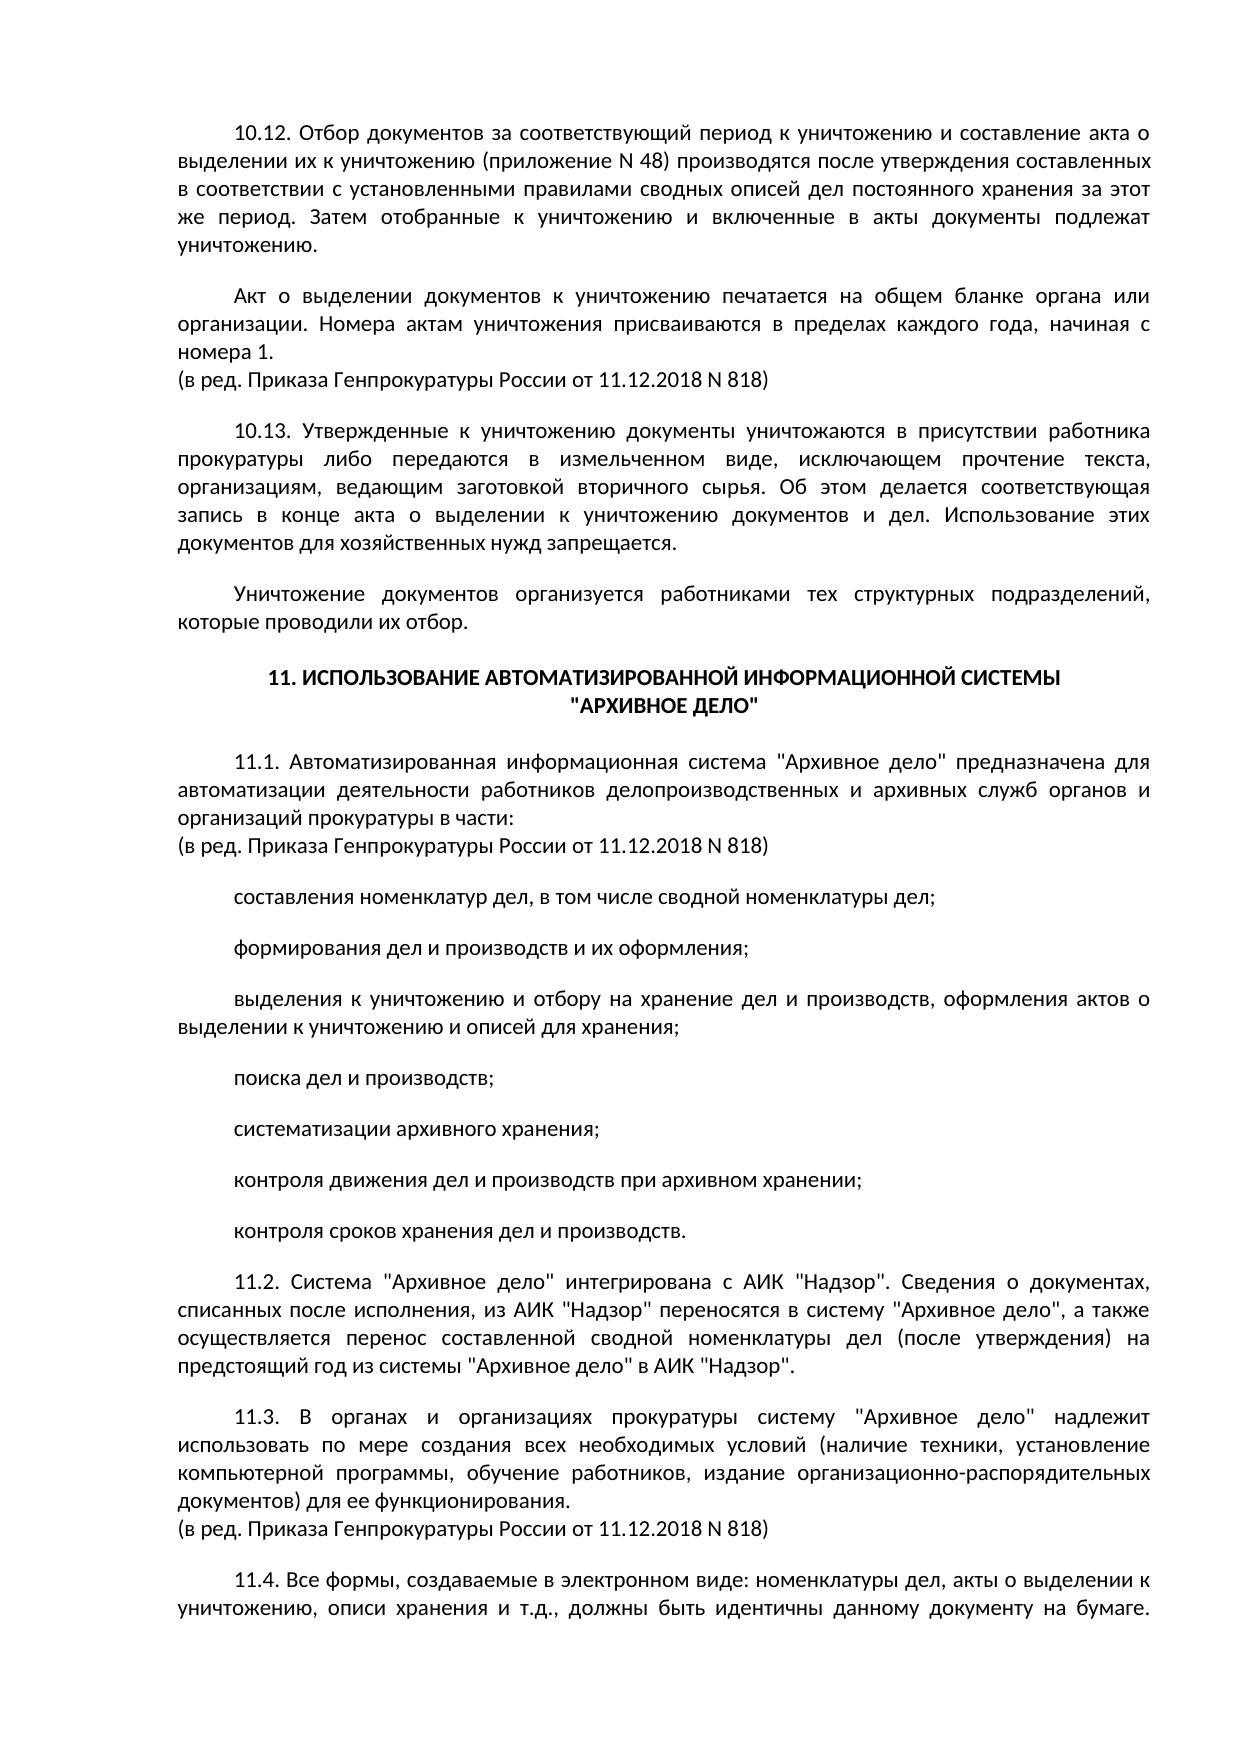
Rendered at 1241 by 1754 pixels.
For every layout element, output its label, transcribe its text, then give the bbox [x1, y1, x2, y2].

title 11. ИСПОЛЬЗОВАНИЕ АВТОМАТИЗИРОВАННОЙ ИНФОРМАЦИОННОЙ СИСТЕМЫ [177, 663, 1152, 691]
text контроля сроков хранения дел и производств. [177, 1216, 1152, 1244]
text 11.2. Система "Архивное дело" интегрирована с АИК "Надзор". Сведения о документах, списанных после исполнения, из АИК "Надзор" переносятся в систему "Архивное дело", а также осуществляется перенос составленной сводной номенклатуры дел (после утверждения) на предстоящий год из системы "Архивное дело" в АИК "Надзор". [177, 1267, 1152, 1379]
text систематизации архивного хранения; [177, 1114, 1152, 1142]
text (в ред. Приказа Генпрокуратуры России от 11.12.2018 N 818) [177, 365, 1152, 393]
text выделения к уничтожению и отбору на хранение дел и производств, оформления актов о выделении к уничтожению и описей для хранения; [177, 984, 1152, 1040]
text контроля движения дел и производств при архивном хранении; [177, 1165, 1152, 1193]
text 10.13. Утвержденные к уничтожению документы уничтожаются в присутствии работника прокуратуры либо передаются в измельченном виде, исключающем прочтение текста, организациям, ведающим заготовкой вторичного сырья. Об этом делается соответствующая запись в конце акта о выделении к уничтожению документов и дел. Использование этих документов для хозяйственных нужд запрещается. [177, 416, 1152, 556]
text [177, 1565, 1152, 1621]
text формирования дел и производств и их оформления; [177, 933, 1152, 961]
text 10.12. Отбор документов за соответствующий период к уничтожению и составление акта о выделении их к уничтожению (приложение N 48) производятся после утверждения составленных в соответствии с установленными правилами сводных описей дел постоянного хранения за этот же период. Затем отобранные к уничтожению и включенные в акты документы подлежат уничтожению. [177, 118, 1152, 258]
text 11.1. Автоматизированная информационная система "Архивное дело" предназначена для автоматизации деятельности работников делопроизводственных и архивных служб органов и организаций прокуратуры в части: [177, 747, 1152, 831]
text Уничтожение документов организуется работниками тех структурных подразделений, которые проводили их отбор. [177, 579, 1152, 635]
title "АРХИВНОЕ ДЕЛО" [177, 691, 1152, 719]
text Акт о выделении документов к уничтожению печатается на общем бланке органа или организации. Номера актам уничтожения присваиваются в пределах каждого года, начиная с номера 1. [177, 281, 1152, 365]
text (в ред. Приказа Генпрокуратуры России от 11.12.2018 N 818) [177, 1514, 1152, 1542]
text (в ред. Приказа Генпрокуратуры России от 11.12.2018 N 818) [177, 831, 1152, 859]
text поиска дел и производств; [177, 1063, 1152, 1091]
text составления номенклатур дел, в том числе сводной номенклатуры дел; [177, 882, 1152, 910]
text 11.3. В органах и организациях прокуратуры систему "Архивное дело" надлежит использовать по мере создания всех необходимых условий (наличие техники, установление компьютерной программы, обучение работников, издание организационно-распорядительных документов) для ее функционирования. [177, 1402, 1152, 1514]
